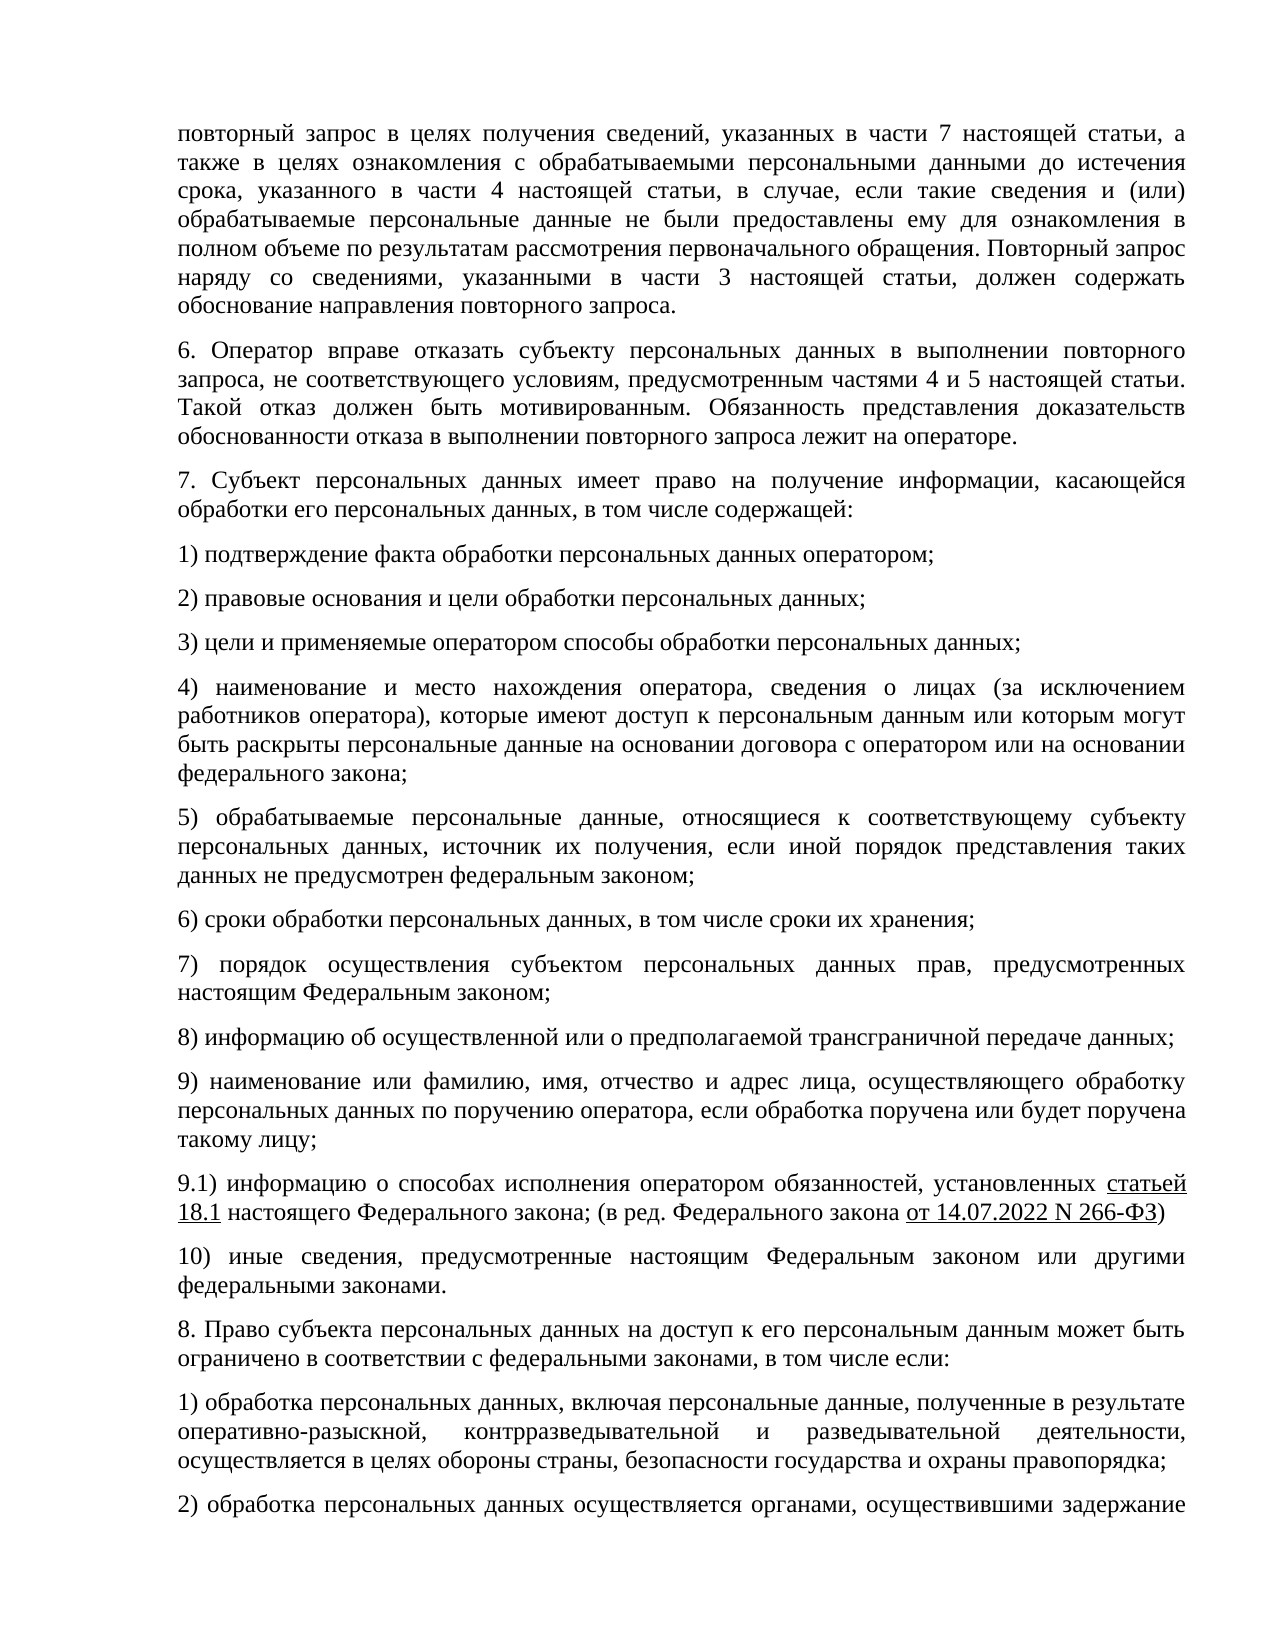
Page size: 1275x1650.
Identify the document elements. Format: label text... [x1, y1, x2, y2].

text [177, 1489, 1186, 1518]
text 5) обрабатываемые персональные данные, относящиеся к соответствующему субъекту персональных данных, источник их получения, если иной порядок представления таких данных не предусмотрен федеральным законом; [177, 802, 1186, 889]
text 1) подтверждение факта обработки персональных данных оператором; [177, 539, 1186, 567]
text 9) наименование или фамилию, имя, отчество и адрес лица, осуществляющего обработку персональных данных по поручению оператора, если обработка поручена или будет поручена такому лицу; [177, 1066, 1186, 1152]
text 9.1) информацию о способах исполнения оператором обязанностей, установленных статьей 18.1 настоящего Федерального закона; (в ред. Федерального закона от 14.07.2022 N 266-ФЗ) [177, 1168, 1186, 1226]
text 10) иные сведения, предусмотренные настоящим Федеральным законом или другими федеральными законами. [177, 1241, 1186, 1299]
text 6. Оператор вправе отказать субъекту персональных данных в выполнении повторного запроса, не соответствующего условиям, предусмотренным частями 4 и 5 настоящей статьи. Такой отказ должен быть мотивированным. Обязанность представления доказательств обоснованности отказа в выполнении повторного запроса лежит на операторе. [177, 335, 1186, 450]
text 6) сроки обработки персональных данных, в том числе сроки их хранения; [177, 904, 1186, 933]
text 4) наименование и место нахождения оператора, сведения о лицах (за исключением работников оператора), которые имеют доступ к персональным данным или которым могут быть раскрыты персональные данные на основании договора с оператором или на основании федерального закона; [177, 672, 1186, 787]
text 2) правовые основания и цели обработки персональных данных; [177, 583, 1186, 612]
text 3) цели и применяемые оператором способы обработки персональных данных; [177, 627, 1186, 656]
text 8. Право субъекта персональных данных на доступ к его персональным данным может быть ограничено в соответствии с федеральными законами, в том числе если: [177, 1314, 1186, 1372]
text 8) информацию об осуществленной или о предполагаемой трансграничной передаче данных; [177, 1022, 1186, 1051]
text 1) обработка персональных данных, включая персональные данные, полученные в результате оперативно-разыскной, контрразведывательной и разведывательной деятельности, осуществляется в целях обороны страны, безопасности государства и охраны правопорядка; [177, 1387, 1186, 1474]
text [177, 118, 1186, 319]
text 7. Субъект персональных данных имеет право на получение информации, касающейся обработки его персональных данных, в том числе содержащей: [177, 466, 1186, 523]
text 7) порядок осуществления субъектом персональных данных прав, предусмотренных настоящим Федеральным законом; [177, 949, 1186, 1006]
